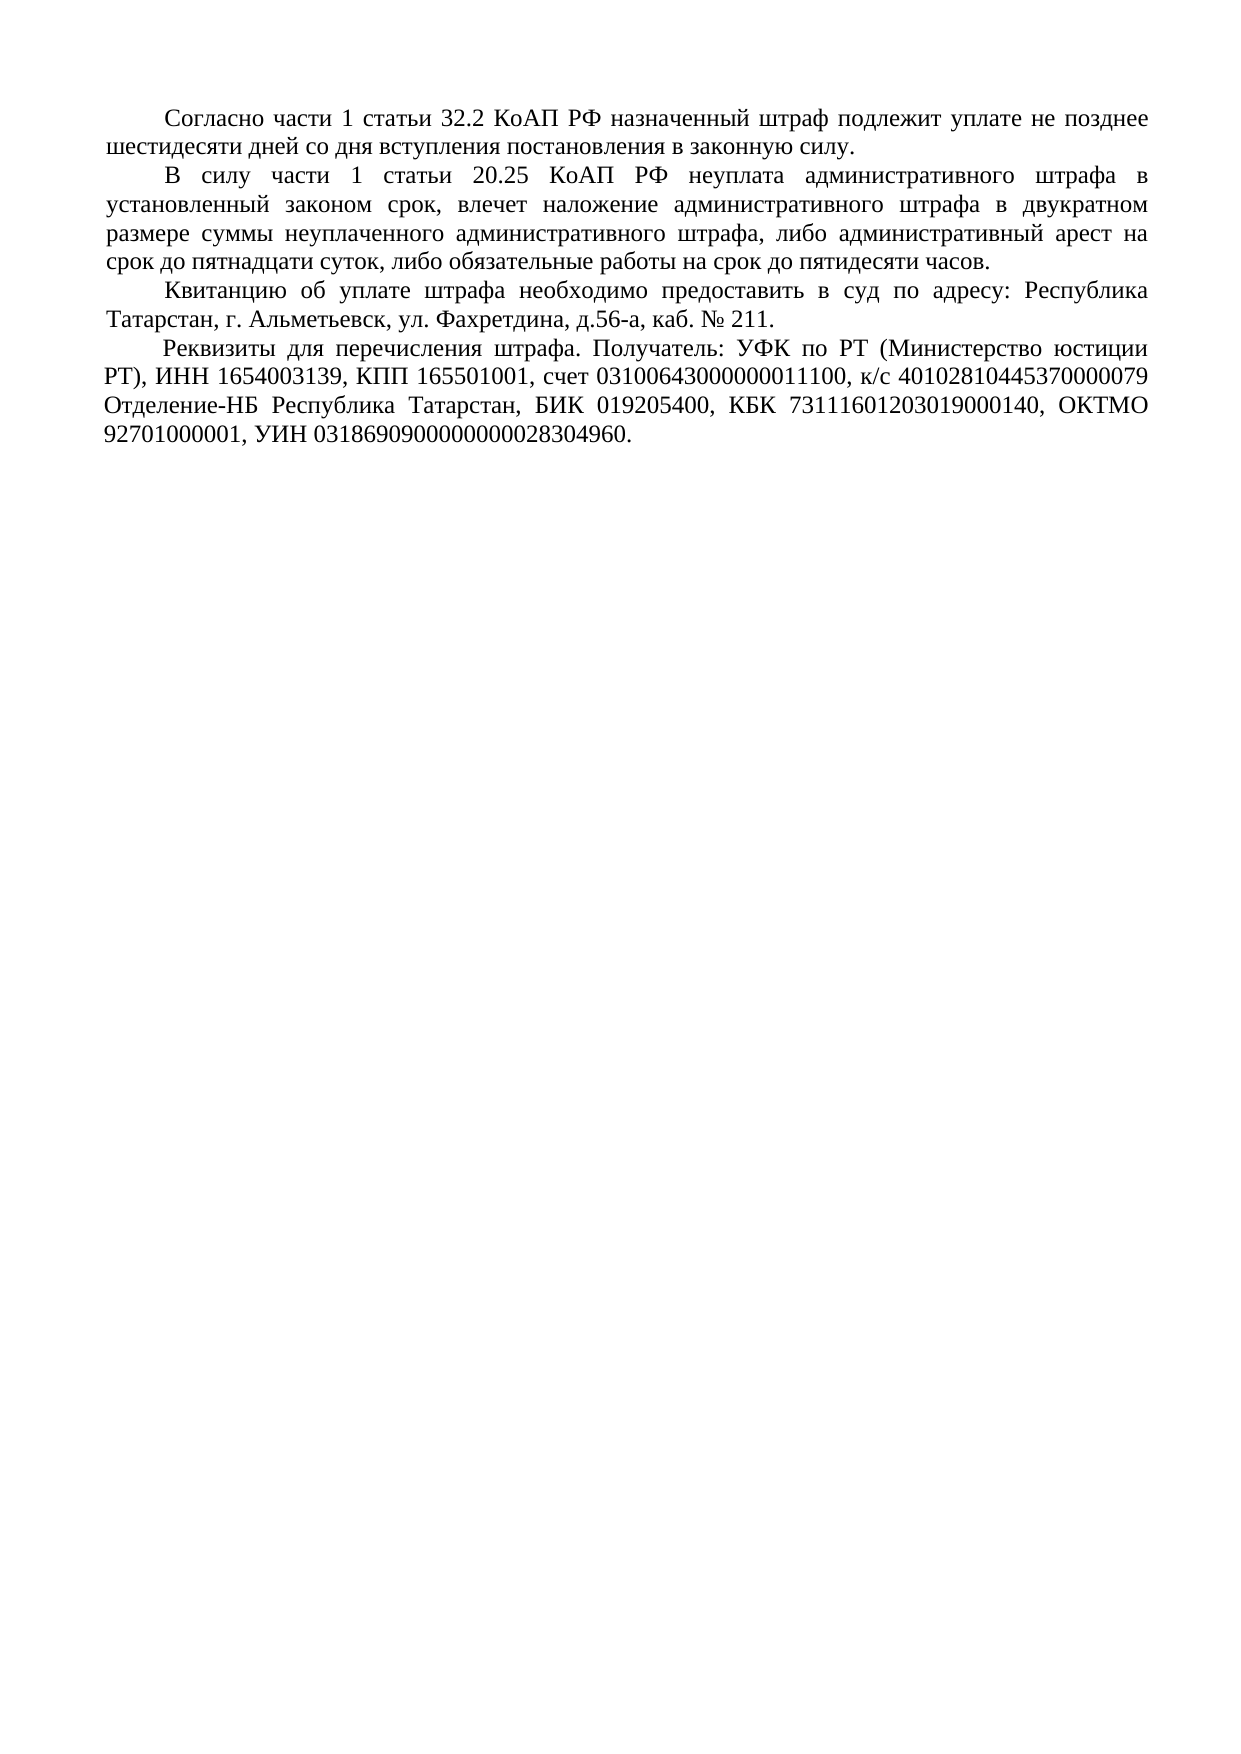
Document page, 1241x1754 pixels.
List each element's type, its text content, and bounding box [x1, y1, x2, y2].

text Реквизиты для перечисления штрафа. Получатель: УФК по РТ (Министерство юстиции РТ), ИНН 1654003139, КПП 165501001, счет 03100643000000011100, к/с 40102810445370000079 Отделение-НБ Республика Татарстан, БИК 019205400, КБК 73111601203019000140, ОКТМО 92701000001, УИН 0318690900000000028304960. [103, 333, 1149, 448]
text Квитанцию об уплате штрафа необходимо предоставить в суд по адресу: Республика Татарстан, г. Альметьевск, ул. Фахретдина, д.56-а, каб. № 211. [106, 275, 1149, 333]
text В силу части 1 статьи 20.25 КоАП РФ неуплата административного штрафа в установленный законом срок, влечет наложение административного штрафа в двукратном размере суммы неуплаченного административного штрафа, либо административный арест на срок до пятнадцати суток, либо обязательные работы на срок до пятидесяти часов. [106, 160, 1149, 275]
text Согласно части 1 статьи 32.2 КоАП РФ назначенный штраф подлежит уплате не позднее шестидесяти дней со дня вступления постановления в законную силу. [106, 103, 1149, 160]
